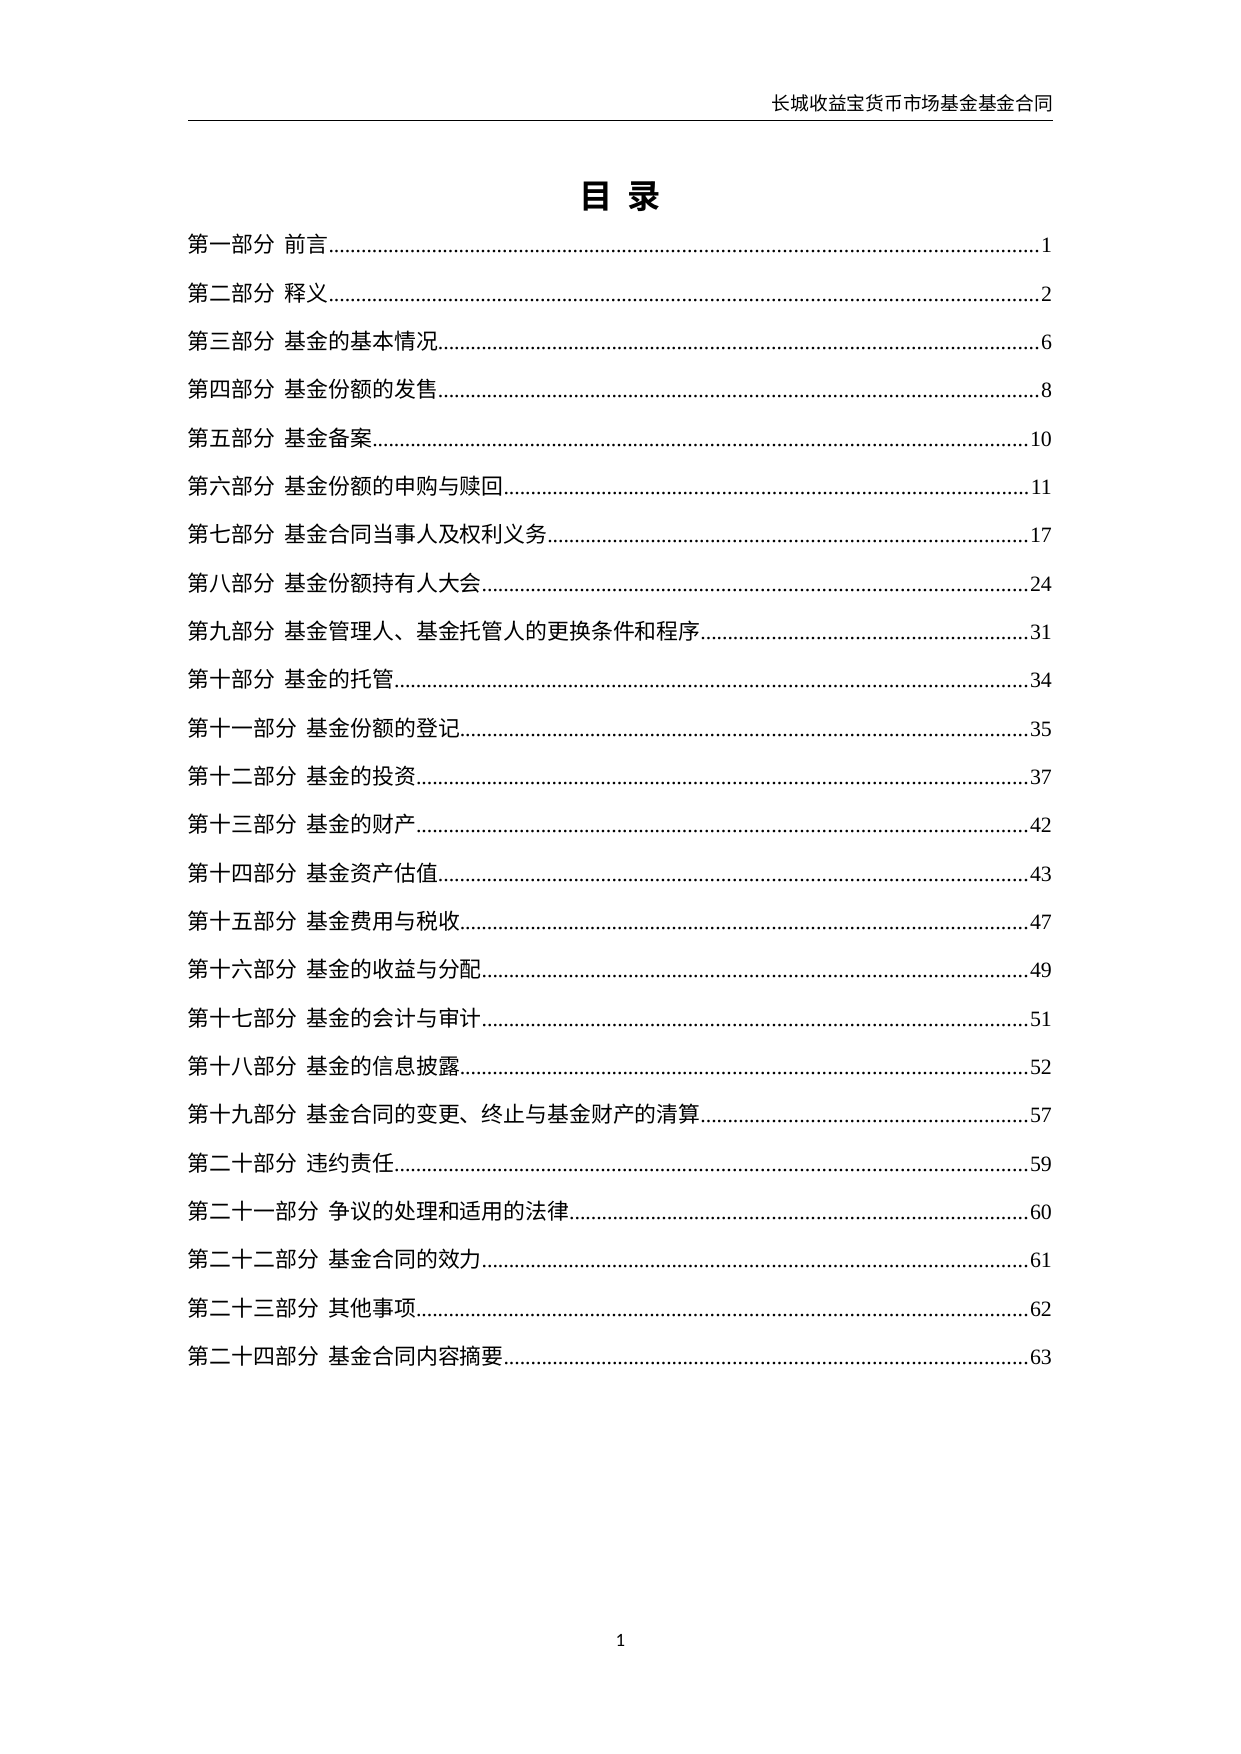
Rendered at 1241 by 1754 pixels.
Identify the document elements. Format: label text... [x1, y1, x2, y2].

text 第十二部分 基金的投资 37 [187, 759, 1053, 791]
text 第二部分 释义 2 [187, 275, 1053, 308]
text 第二十二部分 基金合同的效力 61 [187, 1242, 1053, 1274]
text 第九部分 基金管理人、基金托管人的更换条件和程序 31 [187, 614, 1053, 646]
text 第六部分 基金份额的申购与赎回 11 [187, 469, 1053, 501]
text 第十一部分 基金份额的登记 35 [187, 710, 1053, 743]
text 第五部分 基金备案 10 [187, 420, 1053, 453]
text 第七部分 基金合同当事人及权利义务 17 [187, 517, 1053, 549]
text 第十五部分 基金费用与税收 47 [187, 904, 1053, 936]
text 第八部分 基金份额持有人大会 24 [187, 565, 1053, 598]
text 第三部分 基金的基本情况 6 [187, 324, 1053, 356]
text 第四部分 基金份额的发售 8 [187, 372, 1053, 404]
text 第二十部分 违约责任 59 [187, 1145, 1053, 1178]
text 第二十三部分 其他事项 62 [187, 1290, 1053, 1323]
text 第十七部分 基金的会计与审计 51 [187, 1000, 1053, 1033]
text 第一部分 前言 1 [187, 227, 1053, 259]
text 第十部分 基金的托管 34 [187, 662, 1053, 694]
text 第十四部分 基金资产估值 43 [187, 855, 1053, 888]
text 第十三部分 基金的财产 42 [187, 807, 1053, 839]
text 第二十四部分 基金合同内容摘要 63 [187, 1339, 1053, 1371]
text 第十八部分 基金的信息披露 52 [187, 1049, 1053, 1081]
text 第二十一部分 争议的处理和适用的法律 60 [187, 1194, 1053, 1226]
text 目 录 [187, 162, 1053, 227]
text 第十六部分 基金的收益与分配 49 [187, 952, 1053, 984]
text 第十九部分 基金合同的变更、终止与基金财产的清算 57 [187, 1097, 1053, 1129]
